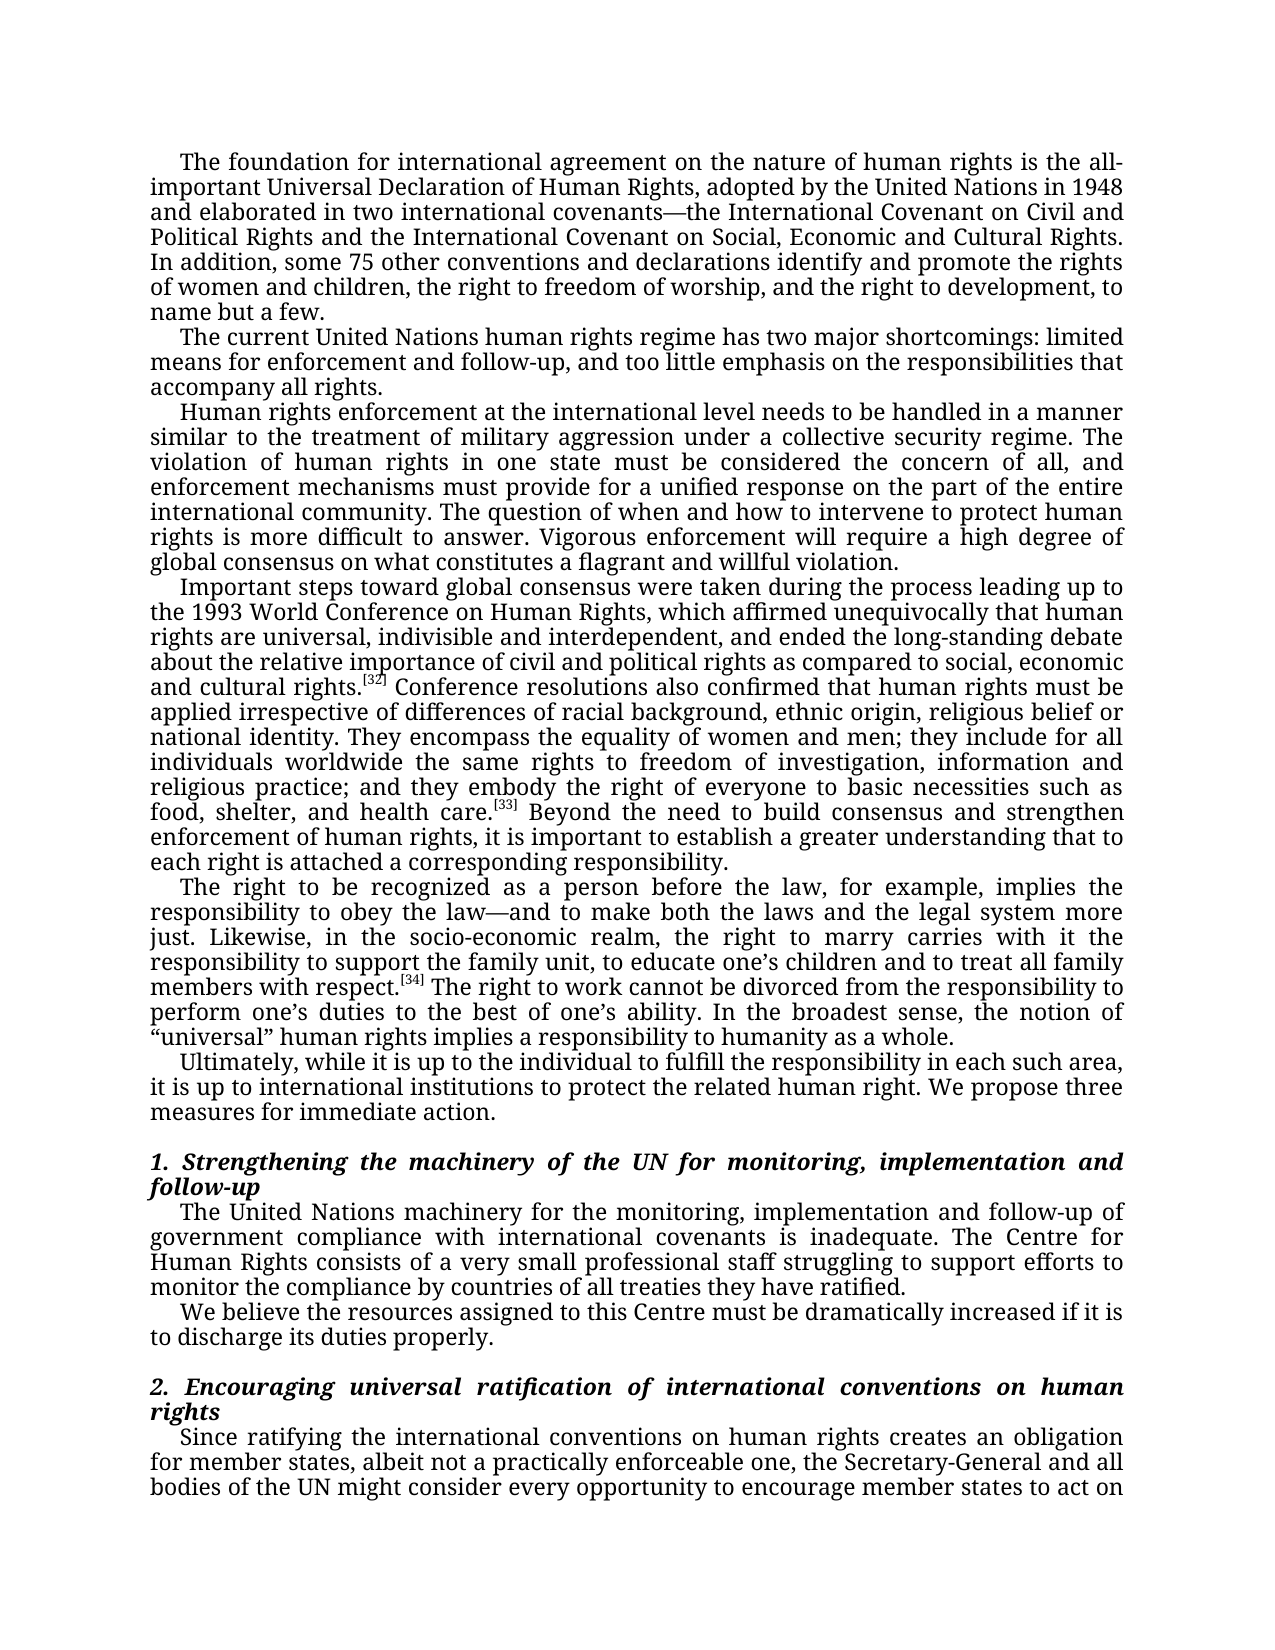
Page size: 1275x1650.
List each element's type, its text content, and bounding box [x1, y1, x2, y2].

text The foundation for international agreement on the nature of human rights is the all-important Universal Declaration of Human Rights, adopted by the United Nations in 1948 and elaborated in two international covenants—the International Covenant on Civil and Political Rights and the International Covenant on Social, Economic and Cultural Rights. In addition, some 75 other conventions and declarations identify and promote the rights of women and children, the right to freedom of worship, and the right to development, to name but a few. [150, 150, 1125, 325]
text Ultimately, while it is up to the individual to fulfill the responsibility in each such area, it is up to international institutions to protect the related human right. We propose three measures for immediate action. [150, 1050, 1125, 1125]
text We believe the resources assigned to this Centre must be dramatically increased if it is to discharge its duties properly. [150, 1300, 1125, 1350]
text The right to be recognized as a person before the law, for example, implies the responsibility to obey the law—and to make both the laws and the legal system more just. Likewise, in the socio-economic realm, the right to marry carries with it the responsibility to support the family unit, to educate one’s children and to treat all family members with respect.[34] The right to work cannot be divorced from the responsibility to perform one’s duties to the best of one’s ability. In the broadest sense, the notion of “universal” human rights implies a responsibility to humanity as a whole. [150, 875, 1125, 1050]
text Important steps toward global consensus were taken during the process leading up to the 1993 World Conference on Human Rights, which affirmed unequivocally that human rights are universal, indivisible and interdependent, and ended the long-standing debate about the relative importance of civil and political rights as compared to social, economic and cultural rights.[32] Conference resolutions also confirmed that human rights must be applied irrespective of differences of racial background, ethnic origin, religious belief or national identity. They encompass the equality of women and men; they include for all individuals worldwide the same rights to freedom of investigation, information and religious practice; and they embody the right of everyone to basic necessities such as food, shelter, and health care.[33] Beyond the need to build consensus and strengthen enforcement of human rights, it is important to establish a greater understanding that to each right is attached a corresponding responsibility. [150, 575, 1125, 875]
text The current United Nations human rights regime has two major shortcomings: limited means for enforcement and follow-up, and too little emphasis on the responsibilities that accompany all rights. [150, 325, 1125, 400]
text The United Nations machinery for the monitoring, implementation and follow-up of government compliance with international covenants is inadequate. The Centre for Human Rights consists of a very small professional staff struggling to support efforts to monitor the compliance by countries of all treaties they have ratified. [150, 1200, 1125, 1300]
text Human rights enforcement at the international level needs to be handled in a manner similar to the treatment of military aggression under a collective security regime. The violation of human rights in one state must be considered the concern of all, and enforcement mechanisms must provide for a unified response on the part of the entire international community. The question of when and how to intervene to protect human rights is more difficult to answer. Vigorous enforcement will require a high degree of global consensus on what constitutes a flagrant and willful violation. [150, 400, 1125, 575]
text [150, 1425, 1125, 1500]
